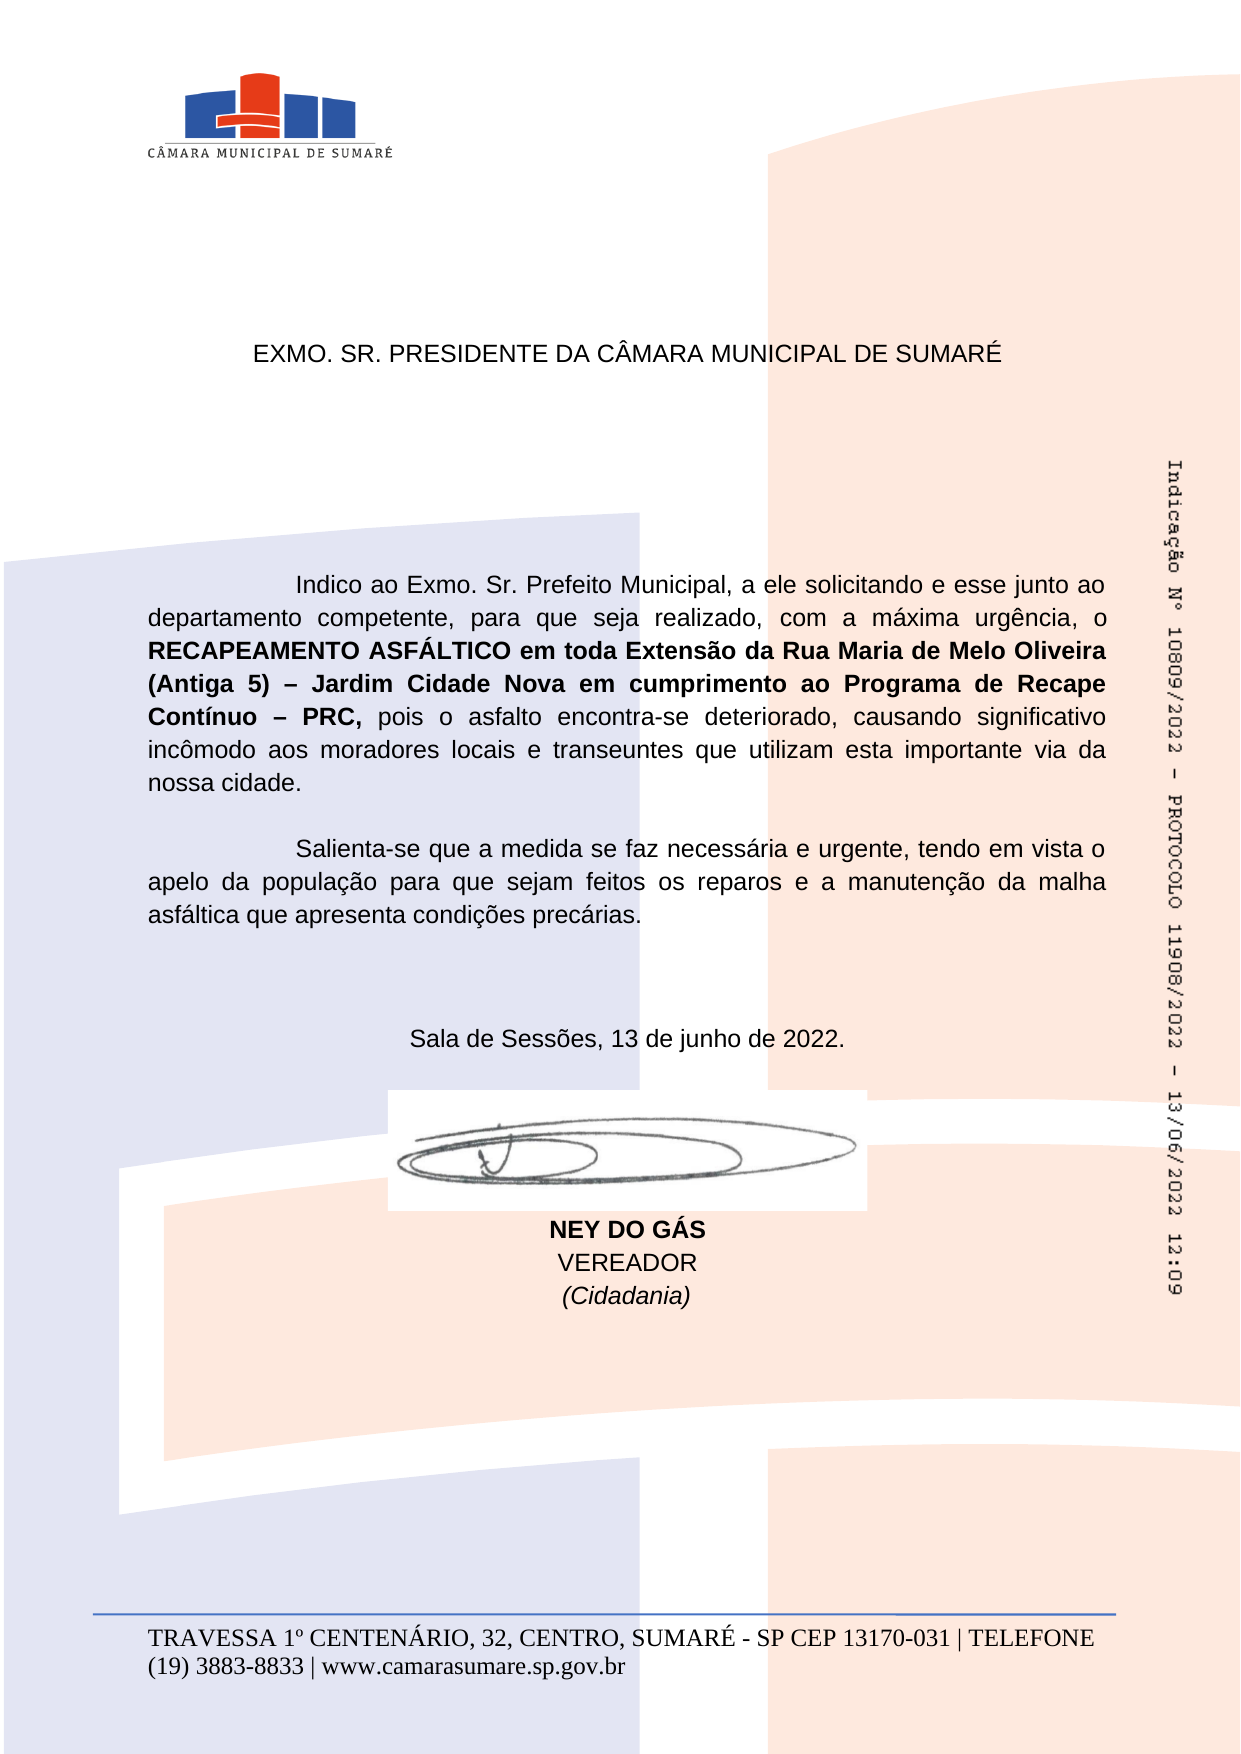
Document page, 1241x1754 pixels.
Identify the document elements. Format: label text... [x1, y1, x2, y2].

text Salienta-se que a medida se faz necessária e urgente, tendo em vista o apelo da população para que sejam feitos os reparos e a manutenção da malha asfáltica que apresenta condições precárias. [148, 834, 1107, 929]
text VEREADOR [148, 1248, 1107, 1277]
text EXMO. SR. PRESIDENTE DA CÂMARA MUNICIPAL DE SUMARÉ [148, 339, 1107, 368]
picture [387, 1090, 868, 1211]
picture [147, 73, 394, 160]
text Sala de Sessões, 13 de junho de 2022. [148, 1024, 1107, 1053]
text NEY DO GÁS [148, 1215, 1107, 1244]
text Indico ao Exmo. Sr. Prefeito Municipal, a ele solicitando e esse junto ao departamento competente, para que seja realizado, com a máxima urgência, o RECAPEAMENTO ASFÁLTICO em toda Extensão da Rua Maria de Melo Oliveira (Antiga 5) – Jardim Cidade Nova em cumprimento ao Programa de Recape Contínuo – PRC, pois o asfalto encontra-se deteriorado, causando significativo incômodo aos moradores locais e transeuntes que utilizam esta importante via da nossa cidade. [148, 570, 1107, 797]
picture [1142, 455, 1205, 1299]
text (Cidadania) [148, 1281, 1107, 1310]
